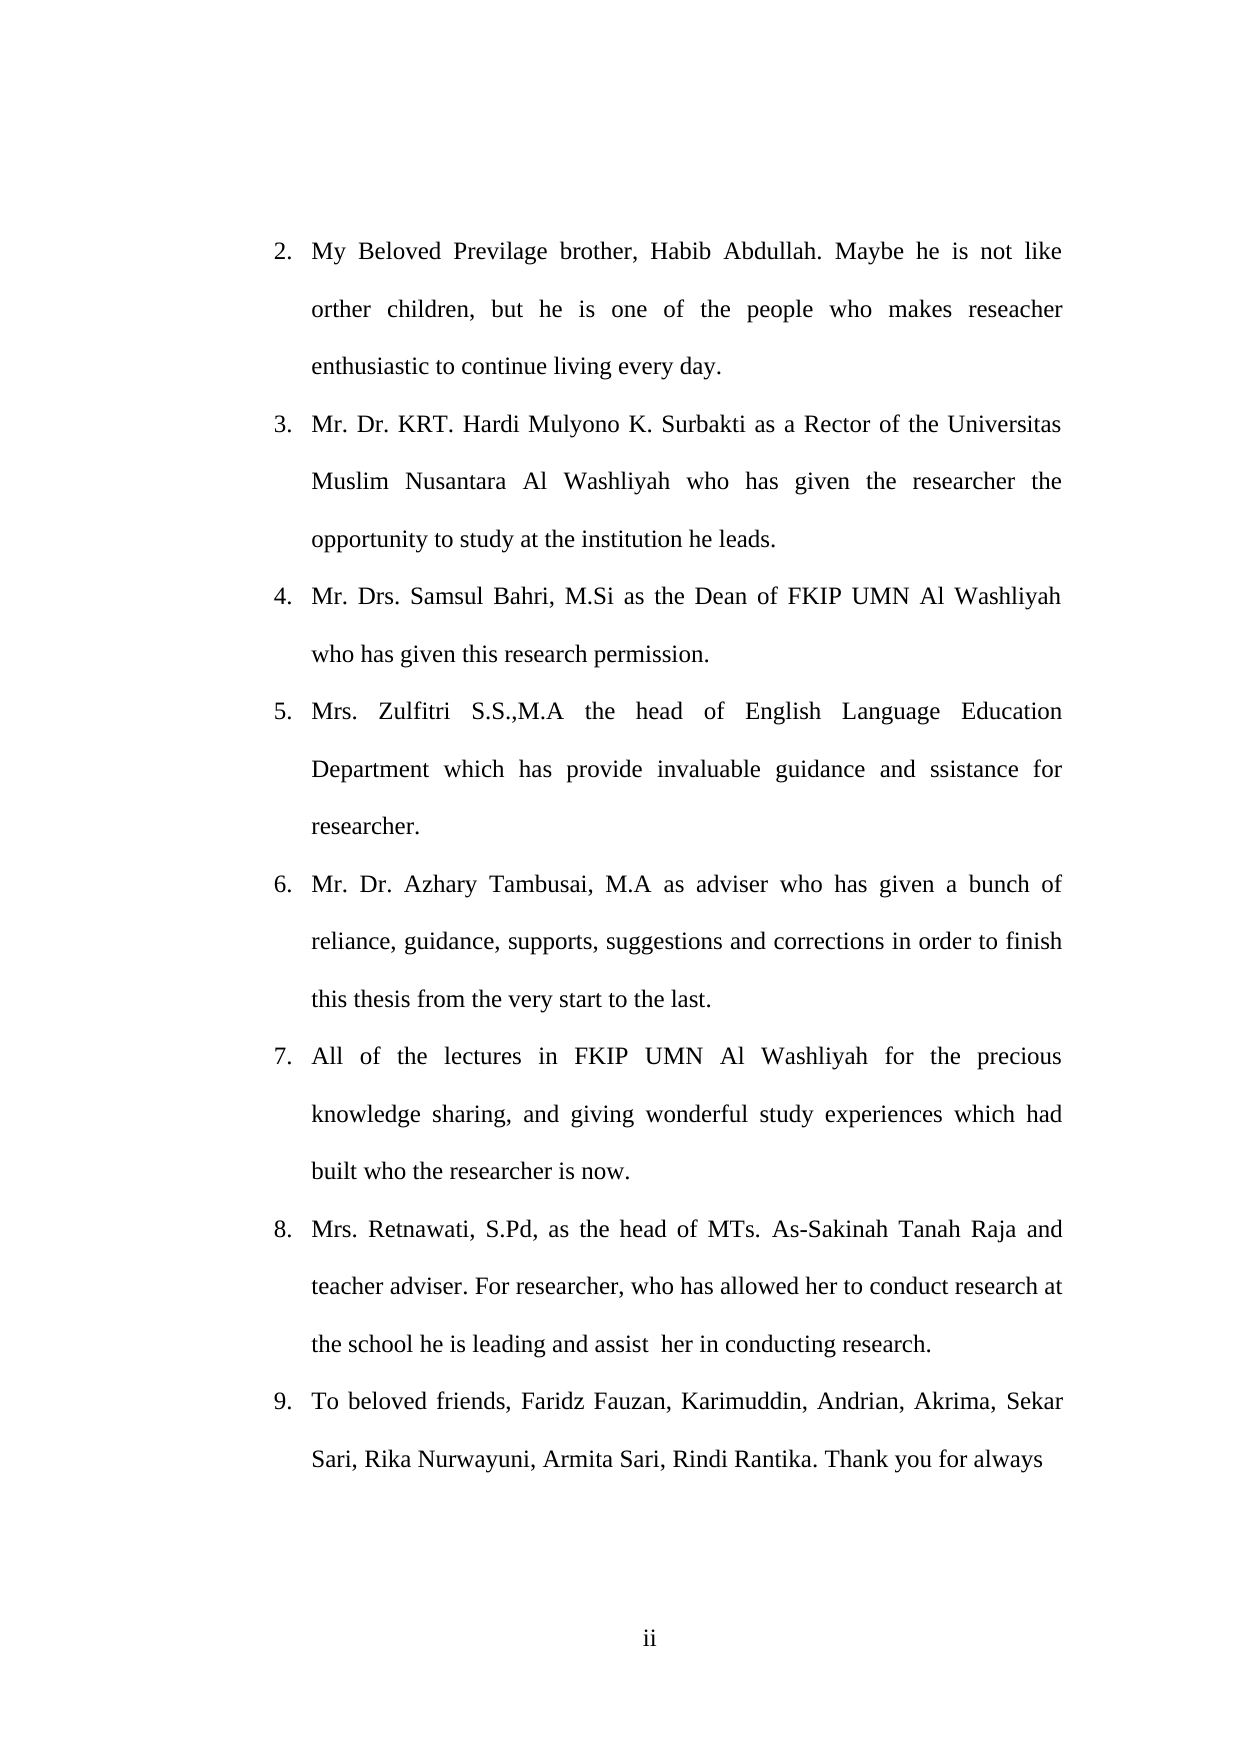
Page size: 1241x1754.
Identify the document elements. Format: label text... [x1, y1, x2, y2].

list Mr. Dr. KRT. Hardi Mulyono K. Surbakti as a Rector of the Universitas Muslim Nusantara Al Washliyah who has given the researcher the opportunity to study at the institution he leads. [274, 409, 1063, 552]
list Mrs. Retnawati, S.Pd, as the head of MTs. As-Sakinah Tanah Raja and teacher adviser. For researcher, who has allowed her to conduct research at the school he is leading and assist her in conducting research. [274, 1214, 1063, 1357]
list All of the lectures in FKIP UMN Al Washliyah for the precious knowledge sharing, and giving wonderful study experiences which had built who the researcher is now. [274, 1041, 1063, 1185]
list Mr. Dr. Azhary Tambusai, M.A as adviser who has given a bunch of reliance, guidance, supports, suggestions and corrections in order to finish this thesis from the very start to the last. [274, 869, 1063, 1012]
list Mrs. Zulfitri S.S.,M.A the head of English Language Education Department which has provide invaluable guidance and ssistance for researcher. [274, 696, 1063, 840]
list Mr. Drs. Samsul Bahri, M.Si as the Dean of FKIP UMN Al Washliyah who has given this research permission. [274, 581, 1063, 667]
list My Beloved Previlage brother, Habib Abdullah. Maybe he is not like orther children, but he is one of the people who makes reseacher enthusiastic to continue living every day. [274, 236, 1063, 380]
list To beloved friends, Faridz Fauzan, Karimuddin, Andrian, Akrima, Sekar Sari, Rika Nurwayuni, Armita Sari, Rindi Rantika. Thank you for always [274, 1386, 1063, 1472]
